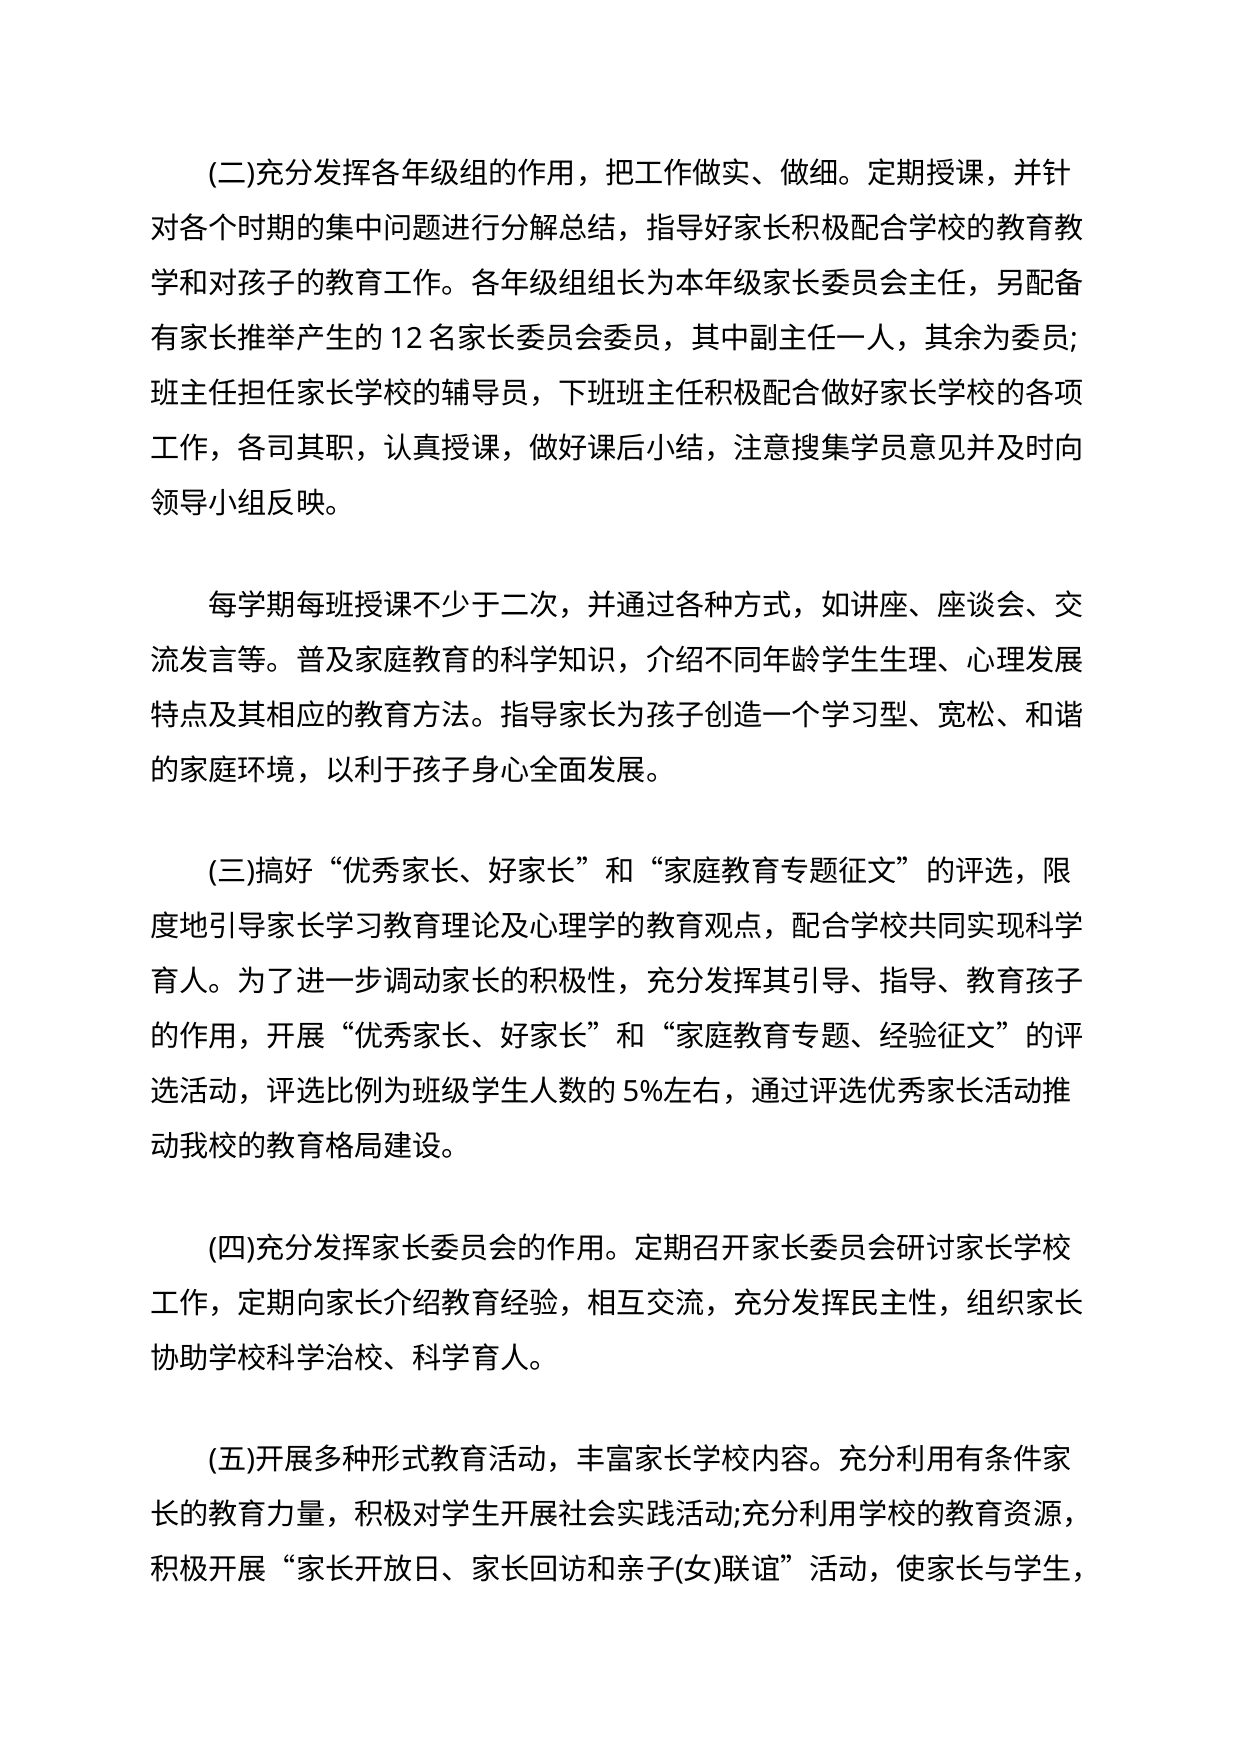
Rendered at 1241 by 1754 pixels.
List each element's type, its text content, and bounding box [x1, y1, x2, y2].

text (二)充分发挥各年级组的作用，把工作做实、做细。定期授课，并针对各个时期的集中问题进行分解总结，指导好家长积极配合学校的教育教学和对孩子的教育工作。各年级组组长为本年级家长委员会主任，另配备有家长推举产生的12名家长委员会委员，其中副主任一人，其余为委员;班主任担任家长学校的辅导员，下班班主任积极配合做好家长学校的各项工作，各司其职，认真授课，做好课后小结，注意搜集学员意见并及时向领导小组反映。 [150, 150, 1090, 522]
text 每学期每班授课不少于二次，并通过各种方式，如讲座、座谈会、交流发言等。普及家庭教育的科学知识，介绍不同年龄学生生理、心理发展特点及其相应的教育方法。指导家长为孩子创造一个学习型、宽松、和谐的家庭环境，以利于孩子身心全面发展。 [150, 581, 1090, 788]
text (四)充分发挥家长委员会的作用。定期召开家长委员会研讨家长学校工作，定期向家长介绍教育经验，相互交流，充分发挥民主性，组织家长协助学校科学治校、科学育人。 [150, 1224, 1090, 1376]
text (三)搞好“优秀家长、好家长”和“家庭教育专题征文”的评选，限度地引导家长学习教育理论及心理学的教育观点，配合学校共同实现科学育人。为了进一步调动家长的积极性，充分发挥其引导、指导、教育孩子的作用，开展“优秀家长、好家长”和“家庭教育专题、经验征文”的评选活动，评选比例为班级学生人数的5%左右，通过评选优秀家长活动推动我校的教育格局建设。 [150, 848, 1090, 1165]
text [150, 1436, 1090, 1588]
